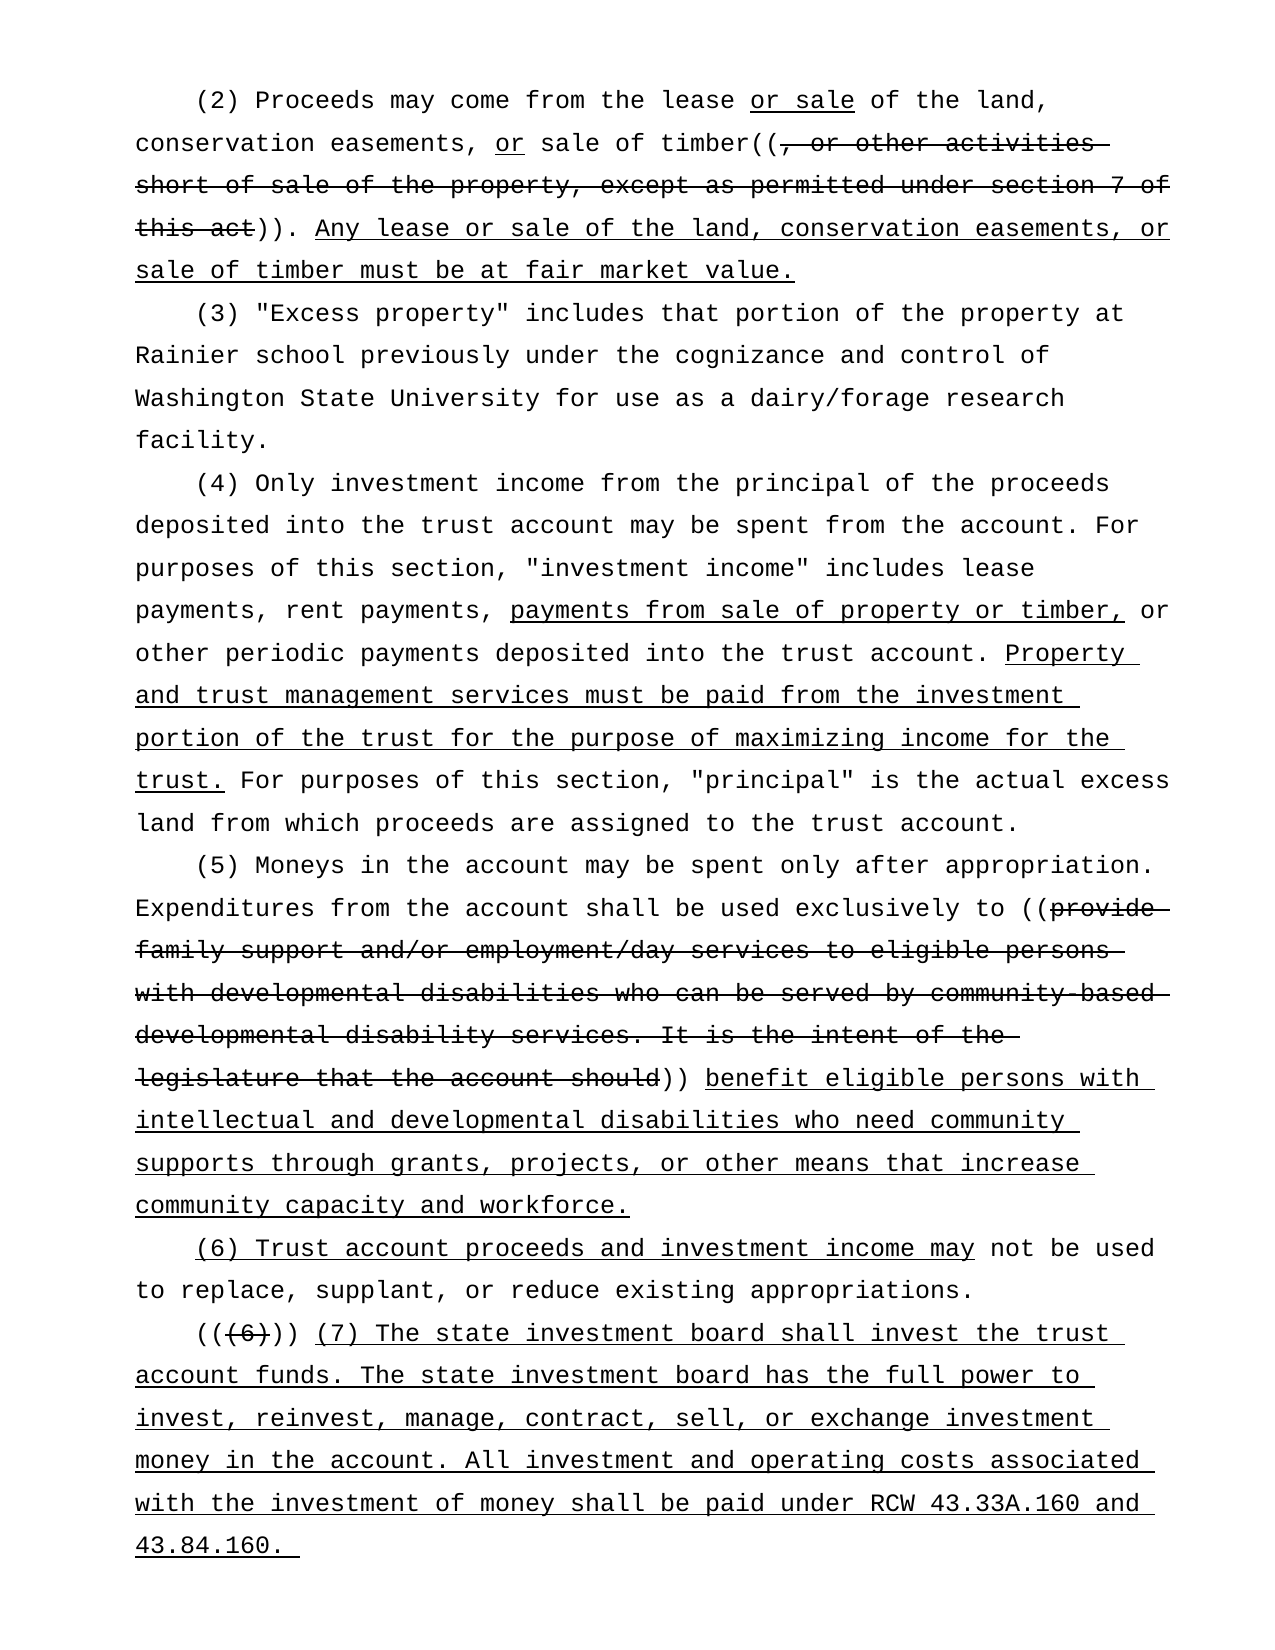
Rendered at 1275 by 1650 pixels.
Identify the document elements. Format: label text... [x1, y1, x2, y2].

text (5) Moneys in the account may be spent only after appropriation. Expenditures from the account shall be used exclusively to ((provide family support and/or employment/day services to eligible persons with developmental disabilities who can be served by community-based developmental disability services. It is the intent of the legislature that the account should)) benefit eligible persons with intellectual and developmental disabilities who need community supports through grants, projects, or other means that increase community capacity and workforce. [135, 996, 1170, 1222]
text (5) Moneys in the account may be spent only after appropriation. Expenditures from the account shall be used exclusively to ((provide family support and/or employment/day services to eligible persons with developmental disabilities who can be served by community-based developmental disability services. It is the intent of the legislature that the account should)) benefit eligible persons with intellectual and developmental disabilities who need community supports through grants, projects, or other means that increase community capacity and workforce. [135, 840, 1170, 994]
text (4) Only investment income from the principal of the proceeds deposited into the trust account may be spent from the account. For purposes of this section, "investment income" includes lease payments, rent payments, payments from sale of property or timber, or other periodic payments deposited into the trust account. Property and trust management services must be paid from the investment portion of the trust for the purpose of maximizing income for the trust. For purposes of this section, "principal" is the actual excess land from which proceeds are assigned to the trust account. [135, 457, 1170, 840]
text (6) Trust account proceeds and investment income may not be used to replace, supplant, or reduce existing appropriations. [135, 1222, 1170, 1307]
text (2) Proceeds may come from the lease or sale of the land, conservation easements, or sale of timber((, or other activities short of sale of the property, except as permitted under section 7 of this act)). Any lease or sale of the land, conservation easements, or sale of timber must be at fair market value. [135, 188, 1170, 287]
text (2) Proceeds may come from the lease or sale of the land, conservation easements, or sale of timber((, or other activities short of sale of the property, except as permitted under section 7 of this act)). Any lease or sale of the land, conservation easements, or sale of timber must be at fair market value. [135, 75, 1170, 186]
text (((6))) (7) The state investment board shall invest the trust account funds. The state investment board has the full power to invest, reinvest, manage, contract, sell, or exchange investment money in the account. All investment and operating costs associated with the investment of money shall be paid under RCW 43.33A.160 and 43.84.160. [135, 1307, 1170, 1562]
text (3) "Excess property" includes that portion of the property at Rainier school previously under the cognizance and control of Washington State University for use as a dairy/forage research facility. [135, 287, 1170, 457]
